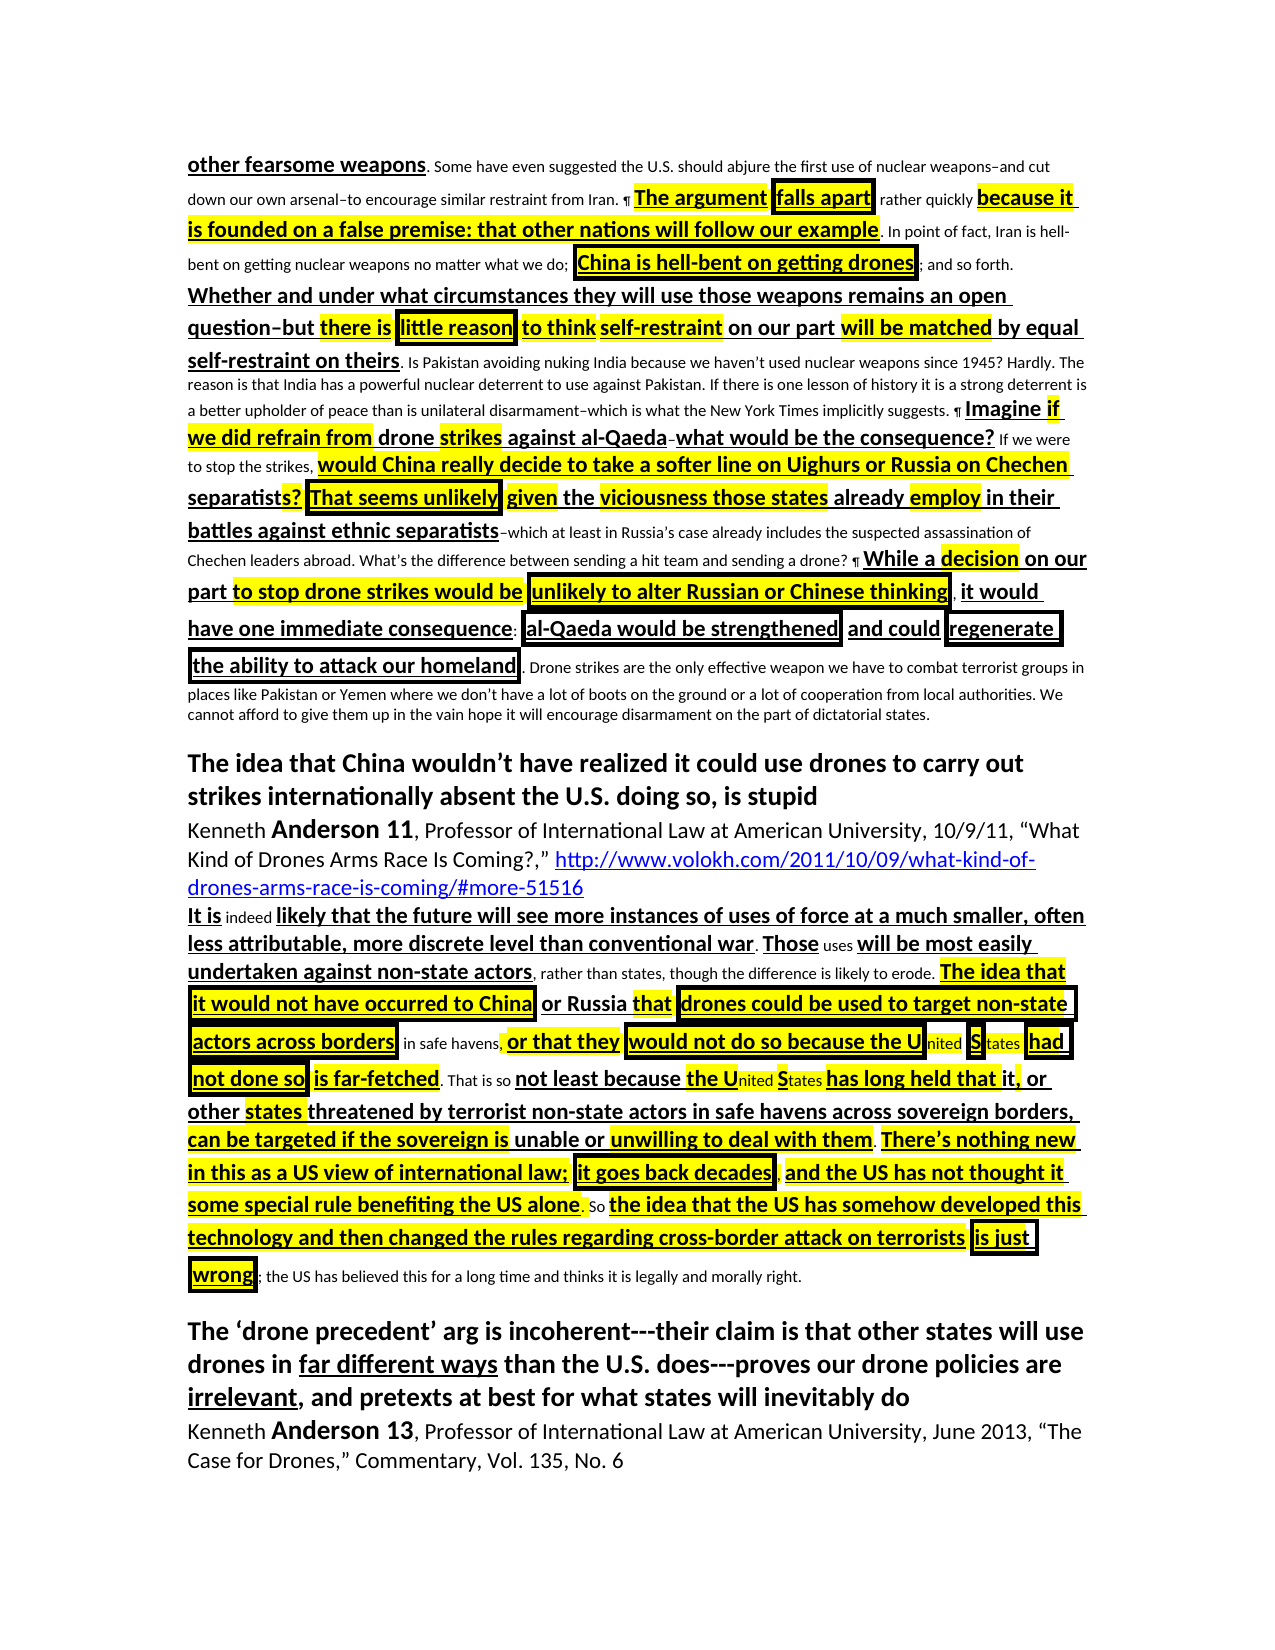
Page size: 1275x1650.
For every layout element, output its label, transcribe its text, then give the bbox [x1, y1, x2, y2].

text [187, 150, 1087, 601]
text It is indeed likely that the future will see more instances of uses of force at a much smaller, often less attributable, more discrete level than conventional war. Those uses will be most easily undertaken against non-state actors, rather than states, though the difference is likely to erode. The idea that it would not have occurred to China or Russia that drones could be used to target non-state actors across borders in safe havens, or that they would not do so because the United States had not done so is far-fetched. That is so not least because the United States has long held that it, or other states threatened by terrorist non-state actors in safe havens across sovereign borders, can be targeted if the sovereign is unable or unwilling to deal with them. There’s nothing new in this as a US view of international law; it goes back decades, and the US has not thought it some special rule benefiting the US alone. So the idea that the US has somehow developed this technology and then changed the rules regarding cross-border attack on terrorists is just wrong; the US has believed this for a long time and thinks it is legally and morally right. [187, 901, 1087, 1215]
text Kenneth Anderson 11, Professor of International Law at American University, 10/9/11, “What Kind of Drones Arms Race Is Coming?,” http://www.volokh.com/2011/10/09/what-kind-of-drones-arms-race-is-coming/#more-51516 [187, 812, 1087, 901]
text It is indeed likely that the future will see more instances of uses of force at a much smaller, often less attributable, more discrete level than conventional war. Those uses will be most easily undertaken against non-state actors, rather than states, though the difference is likely to erode. The idea that it would not have occurred to China or Russia that drones could be used to target non-state actors across borders in safe havens, or that they would not do so because the United States had not done so is far-fetched. That is so not least because the United States has long held that it, or other states threatened by terrorist non-state actors in safe havens across sovereign borders, can be targeted if the sovereign is unable or unwilling to deal with them. There’s nothing new in this as a US view of international law; it goes back decades, and the US has not thought it some special rule benefiting the US alone. So the idea that the US has somehow developed this technology and then changed the rules regarding cross-border attack on terrorists is just wrong; the US has believed this for a long time and thinks it is legally and morally right. [187, 1191, 1087, 1293]
text Kenneth Anderson 13, Professor of International Law at American University, June 2013, “The Case for Drones,” Commentary, Vol. 135, No. 6 [187, 1413, 1087, 1474]
subtitle The ‘drone precedent’ arg is incoherent---their claim is that other states will use drones in far different ways than the U.S. does---proves our drone policies are irrelevant, and pretexts at best for what states will inevitably do [187, 1314, 1087, 1413]
subtitle The idea that China wouldn’t have realized it could use drones to carry out strikes internationally absent the U.S. doing so, is stupid [187, 746, 1087, 812]
